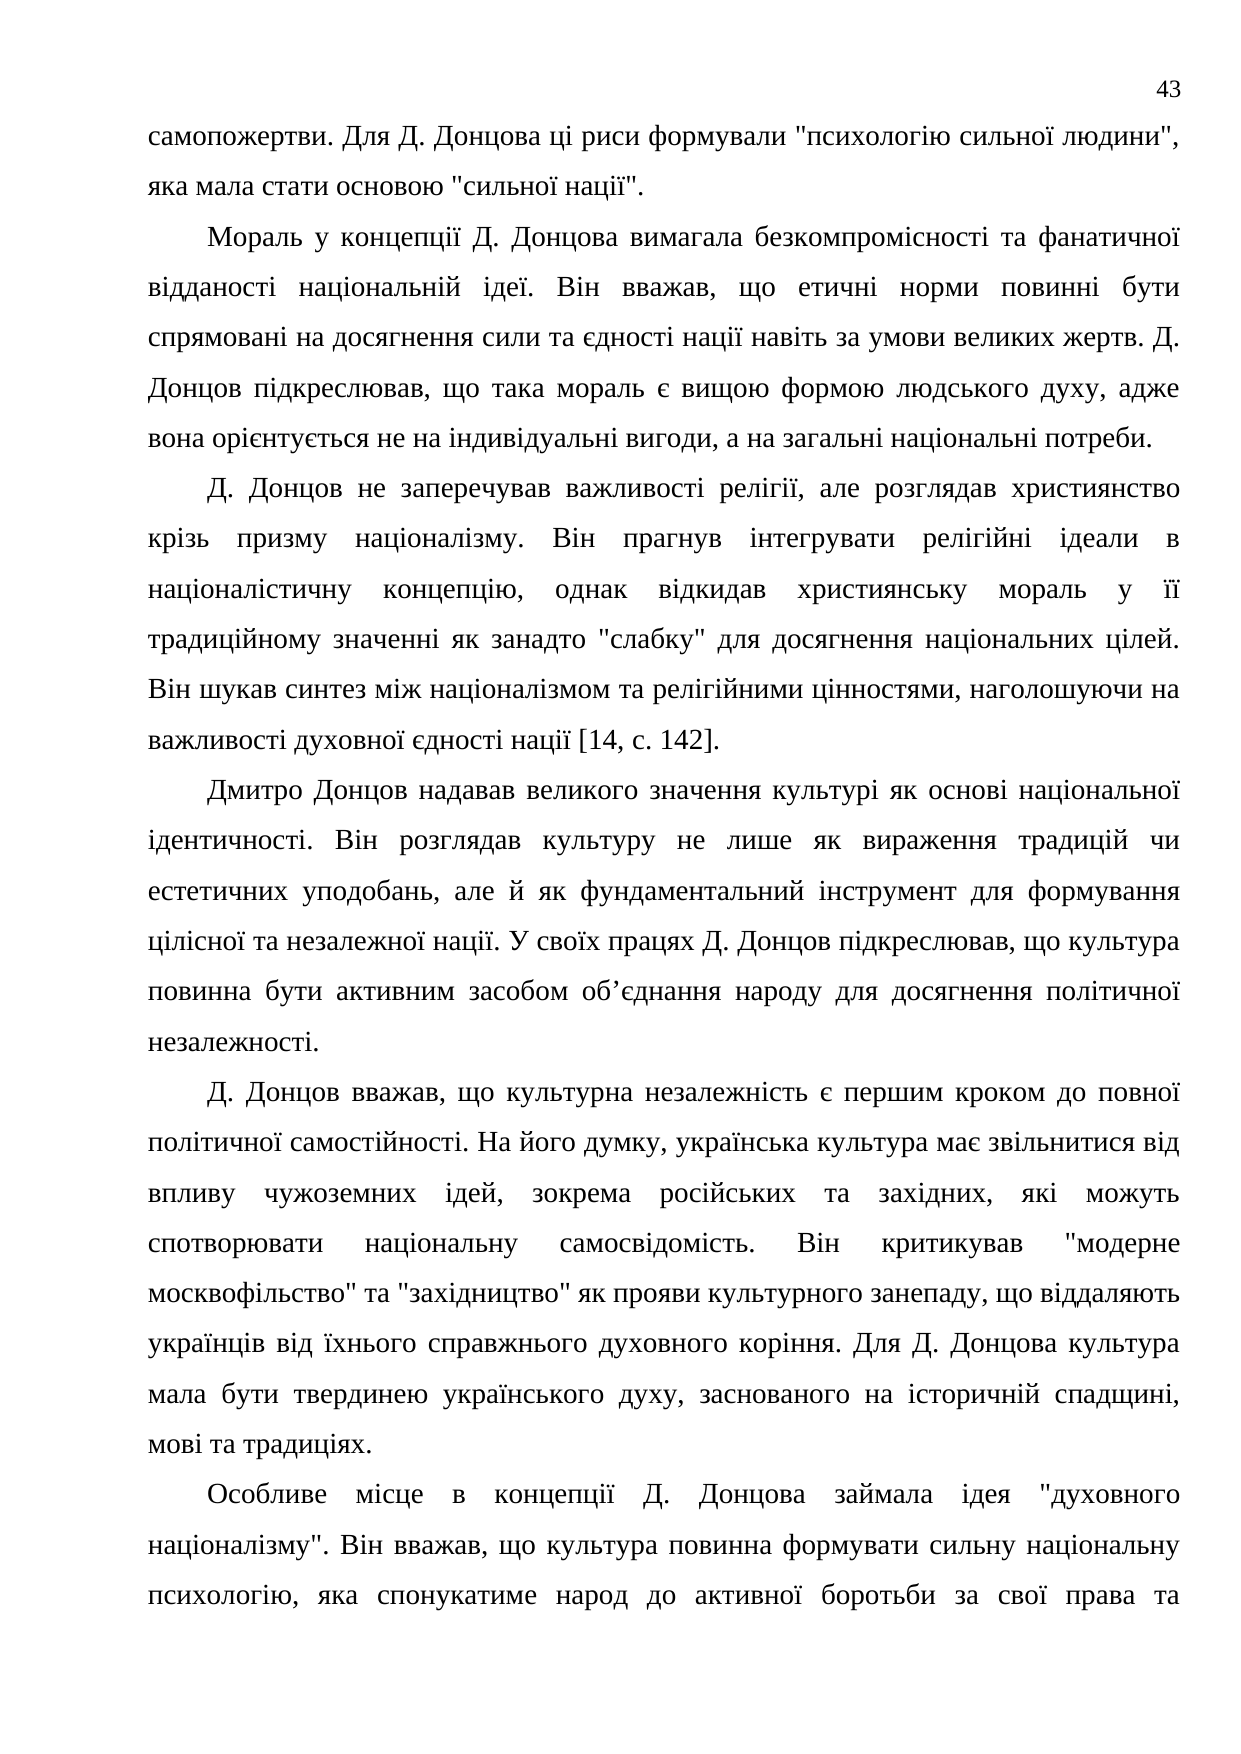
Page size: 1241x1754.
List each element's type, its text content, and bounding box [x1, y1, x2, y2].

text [148, 118, 1181, 202]
text Дмитро Донцов надавав великого значення культурі як основі національної ідентичності. Він розглядав культуру не лише як вираження традицій чи естетичних уподобань, але й як фундаментальний інструмент для формування цілісної та незалежної нації. У своїх працях Д. Донцов підкреслював, що культура повинна бути активним засобом об’єднання народу для досягнення політичної незалежності. [148, 772, 1181, 1057]
text Д. Донцов не заперечував важливості релігії, але розглядав християнство крізь призму націоналізму. Він прагнув інтегрувати релігійні ідеали в націоналістичну концепцію, однак відкидав християнську мораль у її традиційному значенні як занадто "слабку" для досягнення національних цілей. Він шукав синтез між націоналізмом та релігійними цінностями, наголошуючи на важливості духовної єдності нації [14, c. 142]. [148, 470, 1181, 755]
text Д. Донцов вважав, що культурна незалежність є першим кроком до повної політичної самостійності. На його думку, українська культура має звільнитися від впливу чужоземних ідей, зокрема російських та західних, які можуть спотворювати національну самосвідомість. Він критикував "модерне москвофільство" та "західництво" як прояви культурного занепаду, що віддаляють українців від їхнього справжнього духовного коріння. Для Д. Донцова культура мала бути твердинею українського духу, заснованого на історичній спадщині, мові та традиціях. [148, 1074, 1181, 1460]
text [148, 1477, 1181, 1611]
text Мораль у концепції Д. Донцова вимагала безкомпромісності та фанатичної відданості національній ідеї. Він вважав, що етичні норми повинні бути спрямовані на досягнення сили та єдності нації навіть за умови великих жертв. Д. Донцов підкреслював, що така мораль є вищою формою людського духу, адже вона орієнтується не на індивідуальні вигоди, а на загальні національні потреби. [148, 219, 1181, 453]
